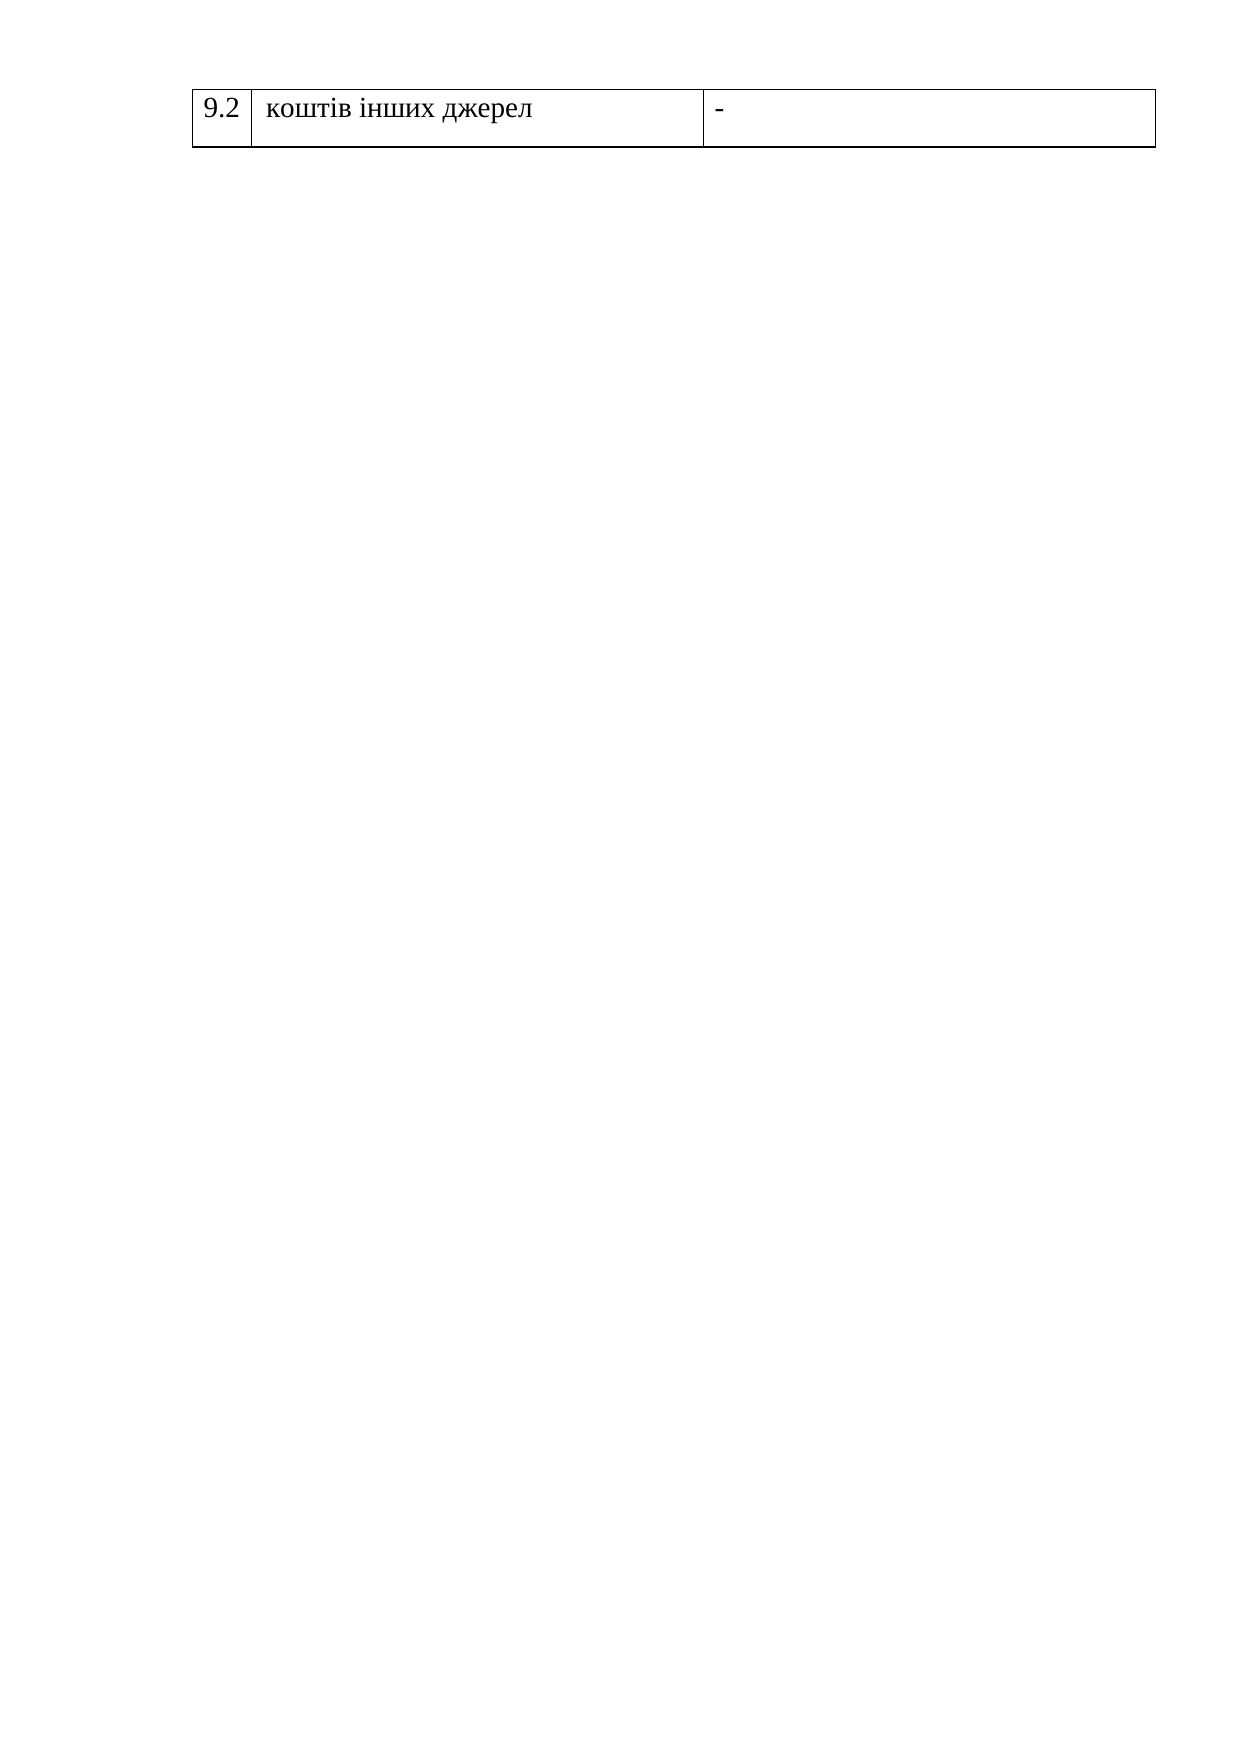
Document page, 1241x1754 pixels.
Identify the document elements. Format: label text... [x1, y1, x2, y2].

table_cell 9.2 [193, 90, 251, 146]
table_cell коштів інших джерел [252, 90, 703, 146]
table_cell - [704, 90, 1155, 146]
